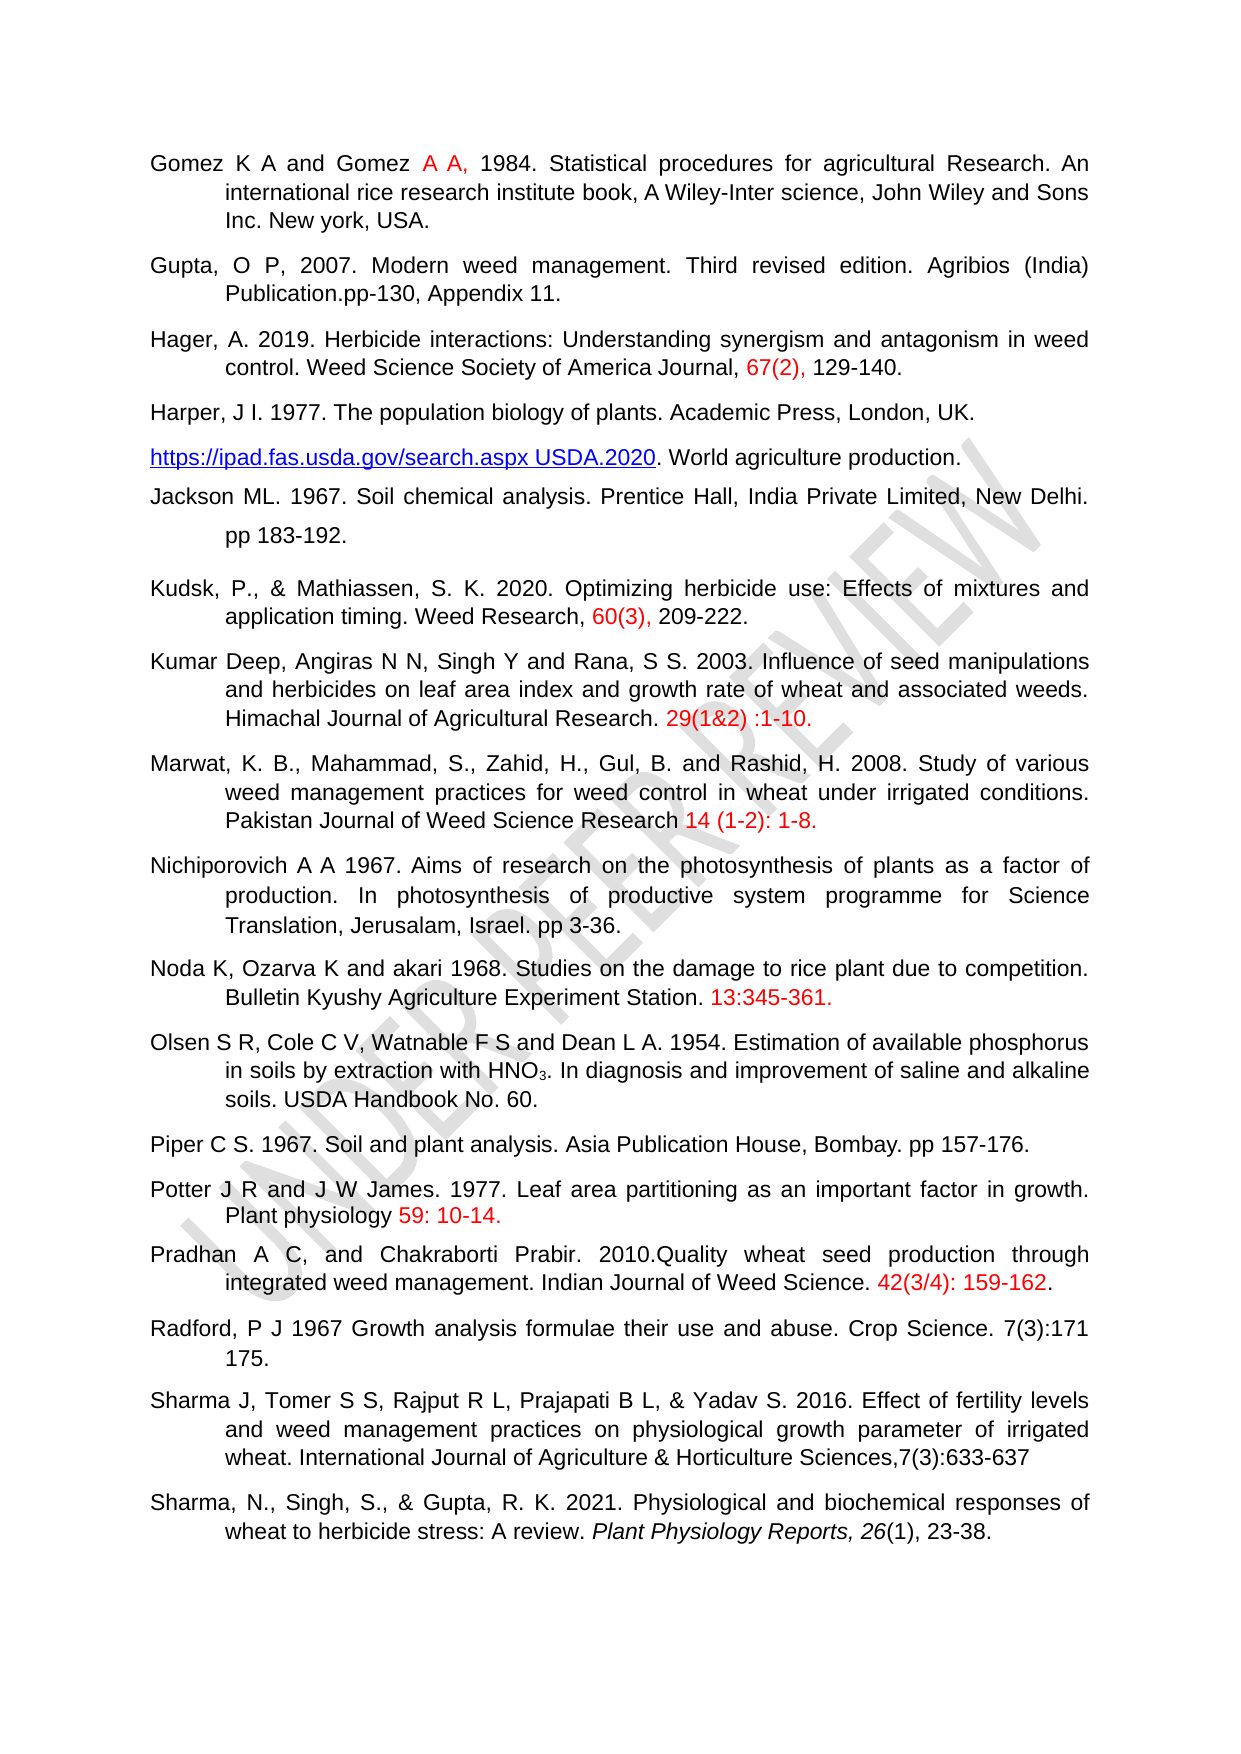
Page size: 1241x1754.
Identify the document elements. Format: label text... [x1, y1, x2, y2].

text Radford, P J 1967 Growth analysis formulae their use and abuse. Crop Science. 7(3):171 175. [150, 1314, 1090, 1371]
text Gomez K A and Gomez A A, 1984. Statistical procedures for agricultural Research. An international rice research institute book, A Wiley-Inter science, John Wiley and Sons Inc. New york, USA. [150, 150, 1090, 233]
text Pradhan A C, and Chakraborti Prabir. 2010.Quality wheat seed production through integrated weed management. Indian Journal of Weed Science. 42(3/4): 159-162. [150, 1241, 1090, 1296]
text Harper, J I. 1977. The population biology of plants. Academic Press, London, UK. [150, 399, 1090, 425]
text Kumar Deep, Angiras N N, Singh Y and Rana, S S. 2003. Influence of seed manipulations and herbicides on leaf area index and growth rate of wheat and associated weeds. Himachal Journal of Agricultural Research. 29(1&2) :1-10. [150, 648, 1090, 731]
text Gupta, O P, 2007. Modern weed management. Third revised edition. Agribios (India) Publication.pp-130, Appendix 11. [150, 252, 1090, 307]
text Olsen S R, Cole C V, Watnable F S and Dean L A. 1954. Estimation of available phosphorus in soils by extraction with HNO3. In diagnosis and improvement of saline and alkaline soils. USDA Handbook No. 60. [150, 1029, 1090, 1112]
text Piper C S. 1967. Soil and plant analysis. Asia Publication House, Bombay. pp 157-176. [150, 1131, 1090, 1157]
text Sharma, N., Singh, S., & Gupta, R. K. 2021. Physiological and biochemical responses of wheat to herbicide stress: A review. Plant Physiology Reports, 26(1), 23-38. [150, 1489, 1090, 1544]
text Kudsk, P., & Mathiassen, S. K. 2020. Optimizing herbicide use: Effects of mixtures and application timing. Weed Research, 60(3), 209-222. [150, 574, 1090, 629]
text Potter J R and J W James. 1977. Leaf area partitioning as an important factor in growth. Plant physiology 59: 10-14. [150, 1176, 1090, 1228]
text Jackson ML. 1967. Soil chemical analysis. Prentice Hall, India Private Limited, New Delhi. pp 183-192. [150, 483, 1090, 549]
text Hager, A. 2019. Herbicide interactions: Understanding synergism and antagonism in weed control. Weed Science Society of America Journal, 67(2), 129-140. [150, 326, 1090, 380]
text Nichiporovich A A 1967. Aims of research on the photosynthesis of plants as a factor of production. In photosynthesis of productive system programme for Science Translation, Jerusalam, Israel. pp 3-36. [150, 852, 1090, 939]
text Sharma J, Tomer S S, Rajput R L, Prajapati B L, & Yadav S. 2016. Effect of fertility levels and weed management practices on physiological growth parameter of irrigated wheat. International Journal of Agriculture & Horticulture Sciences,7(3):633-637 [150, 1387, 1090, 1471]
text Marwat, K. B., Mahammad, S., Zahid, H., Gul, B. and Rashid, H. 2008. Study of various weed management practices for weed control in wheat under irrigated conditions. Pakistan Journal of Weed Science Research 14 (1-2): 1-8. [150, 750, 1090, 833]
text Noda K, Ozarva K and akari 1968. Studies on the damage to rice plant due to competition. Bulletin Kyushy Agriculture Experiment Station. 13:345-361. [150, 955, 1090, 1010]
text https://ipad.fas.usda.gov/search.aspx USDA.2020. World agriculture production. [150, 444, 1090, 471]
